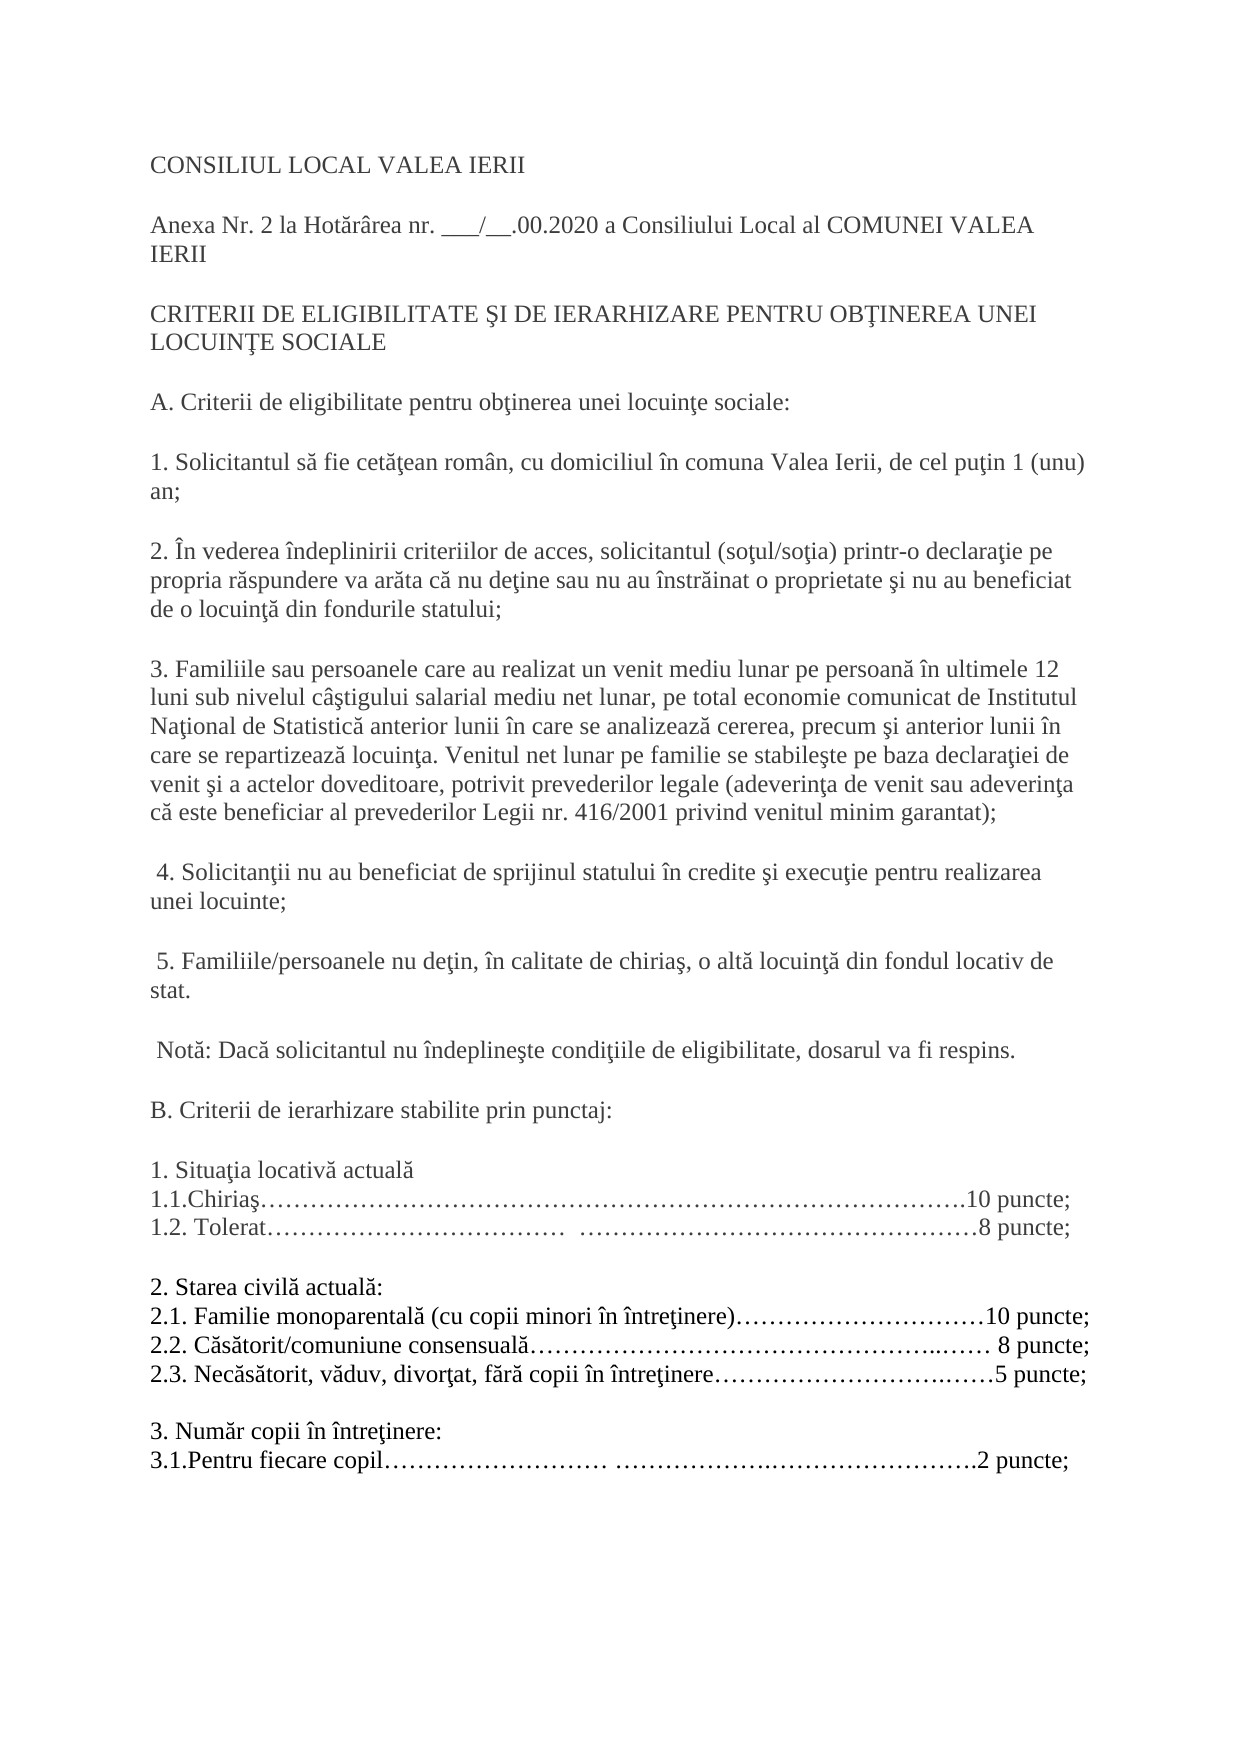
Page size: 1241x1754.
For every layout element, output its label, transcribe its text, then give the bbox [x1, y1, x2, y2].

text CONSILIUL LOCAL VALEA IERII [150, 150, 1090, 179]
text 2. Starea civilă actuală: [150, 1272, 1090, 1301]
text B. Criterii de ierarhizare stabilite prin punctaj: [150, 1095, 1090, 1124]
text 3. Număr copii în întreţinere: [150, 1416, 1090, 1445]
text 5. Familiile/persoanele nu deţin, în calitate de chiriaş, o altă locuinţă din fondul locativ de stat. [150, 946, 1090, 1004]
text 1. Situaţia locativă actuală 1.1.Chiriaş………………………………………………………………………….10 puncte; 1.2. Tolerat……………………………… …………………………………………8 puncte; [150, 1155, 1090, 1241]
text CRITERII DE ELIGIBILITATE ŞI DE IERARHIZARE PENTRU OBŢINEREA UNEI LOCUINŢE SOCIALE [150, 299, 1090, 356]
text 3.1.Pentru fiecare copil……………………… ……………….…………………….2 puncte; [150, 1445, 1090, 1474]
text 2.1. Familie monoparentală (cu copii minori în întreţinere)…………………………10 puncte; [150, 1301, 1090, 1330]
text Anexa Nr. 2 la Hotărârea nr. ___/__.00.2020 a Consiliului Local al COMUNEI VALEA IERII [150, 210, 1090, 267]
text Notă: Dacă solicitantul nu îndeplineşte condiţiile de eligibilitate, dosarul va fi respins. [150, 1035, 1090, 1064]
text 2. În vederea îndeplinirii criteriilor de acces, solicitantul (soţul/soţia) printr-o declaraţie pe propria răspundere va arăta că nu deţine sau nu au înstrăinat o proprietate şi nu au beneficiat de o locuinţă din fondurile statului; [150, 536, 1090, 622]
text 1. Solicitantul să fie cetăţean român, cu domiciliul în comuna Valea Ierii, de cel puţin 1 (unu) an; [150, 447, 1090, 505]
text 3. Familiile sau persoanele care au realizat un venit mediu lunar pe persoană în ultimele 12 luni sub nivelul câştigului salarial mediu net lunar, pe total economie comunicat de Institutul Naţional de Statistică anterior lunii în care se analizează cererea, precum şi anterior lunii în care se repartizează locuinţa. Venitul net lunar pe familie se stabileşte pe baza declaraţiei de venit şi a actelor doveditoare, potrivit prevederilor legale (adeverinţa de venit sau adeverinţa că este beneficiar al prevederilor Legii nr. 416/2001 privind venitul minim garantat); [150, 654, 1090, 826]
text A. Criterii de eligibilitate pentru obţinerea unei locuinţe sociale: [150, 387, 1090, 416]
text 2.2. Căsătorit/comuniune consensuală…………………………………………..…… 8 puncte; 2.3. Necăsătorit, văduv, divorţat, fără copii în întreţinere……………………….……5 puncte; [150, 1330, 1090, 1387]
text 4. Solicitanţii nu au beneficiat de sprijinul statului în credite şi execuţie pentru realizarea unei locuinte; [150, 857, 1090, 915]
